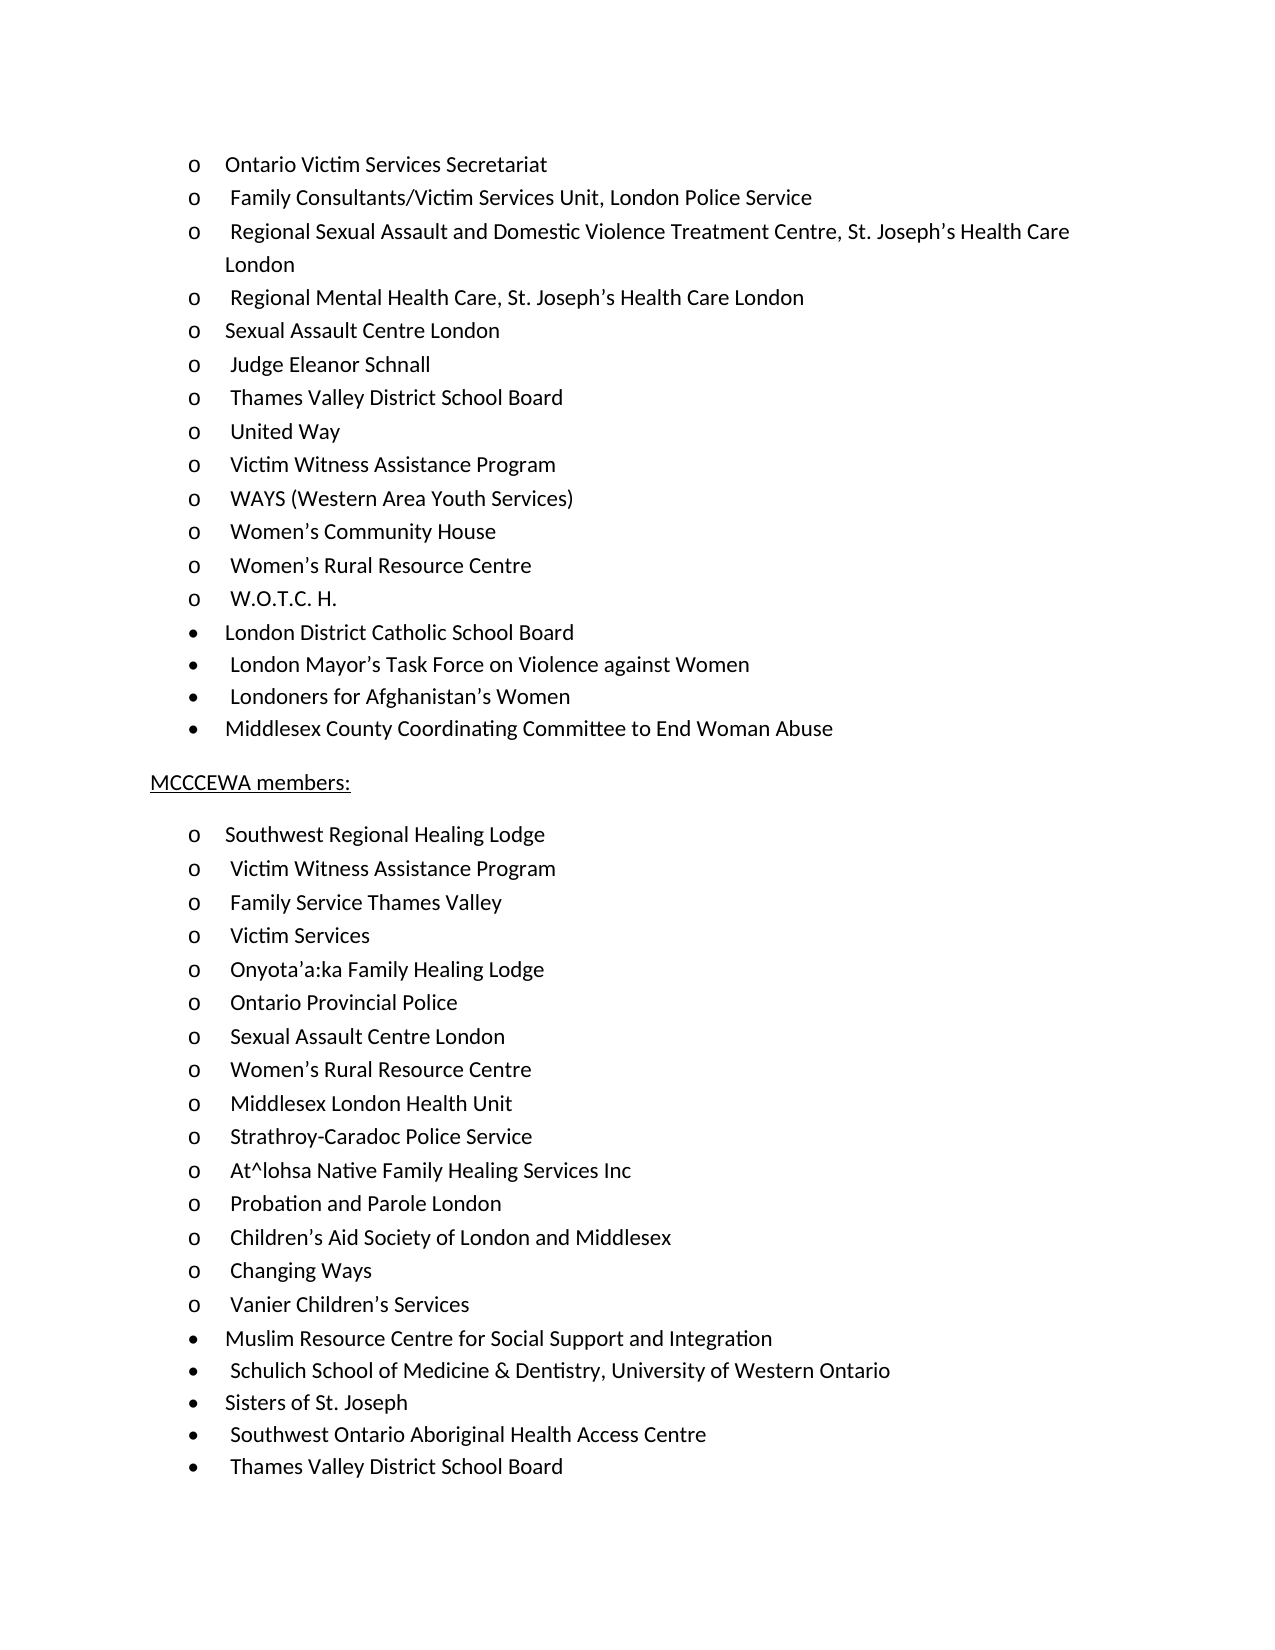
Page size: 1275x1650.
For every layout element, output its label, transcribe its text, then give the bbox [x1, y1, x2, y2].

list Muslim Resource Centre for Social Support and Integration [187, 1324, 1125, 1352]
list London District Catholic School Board [187, 618, 1125, 646]
list Probation and Parole London [187, 1189, 1125, 1219]
list At^lohsa Native Family Healing Services Inc [187, 1156, 1125, 1185]
list Thames Valley District School Board [187, 1452, 1125, 1481]
list Regional Sexual Assault and Domestic Violence Treatment Centre, St. Joseph’s Health Care London [187, 217, 1125, 278]
list London Mayor’s Task Force on Violence against Women [187, 650, 1125, 678]
list W.O.T.C. H. [187, 584, 1125, 614]
list Regional Mental Health Care, St. Joseph’s Health Care London [187, 283, 1125, 312]
list Women’s Rural Resource Centre [187, 1055, 1125, 1084]
list Children’s Aid Society of London and Middlesex [187, 1223, 1125, 1252]
list Southwest Regional Healing Lodge [187, 821, 1125, 850]
list Strathroy-Caradoc Police Service [187, 1122, 1125, 1152]
list Middlesex London Health Unit [187, 1089, 1125, 1118]
list Victim Witness Assistance Program [187, 854, 1125, 883]
list Thames Valley District School Board [187, 383, 1125, 412]
list Women’s Rural Resource Centre [187, 551, 1125, 580]
list WAYS (Western Area Youth Services) [187, 484, 1125, 513]
list Women’s Community House [187, 517, 1125, 547]
list Vanier Children’s Services [187, 1290, 1125, 1319]
list Sexual Assault Centre London [187, 316, 1125, 345]
list Victim Services [187, 921, 1125, 950]
list Judge Eleanor Schnall [187, 350, 1125, 379]
list United Way [187, 417, 1125, 446]
list Sisters of St. Joseph [187, 1388, 1125, 1416]
list Ontario Provincial Police [187, 988, 1125, 1017]
list Sexual Assault Centre London [187, 1022, 1125, 1051]
list Londoners for Afghanistan’s Women [187, 682, 1125, 710]
text MCCCEWA members: [150, 768, 1125, 796]
list Family Consultants/Victim Services Unit, London Police Service [187, 183, 1125, 213]
list Family Service Thames Valley [187, 888, 1125, 917]
list Onyota’a:ka Family Healing Lodge [187, 955, 1125, 984]
list Victim Witness Assistance Program [187, 450, 1125, 479]
list Ontario Victim Services Secretariat [187, 150, 1125, 179]
list Changing Ways [187, 1257, 1125, 1286]
list Schulich School of Medicine & Dentistry, University of Western Ontario [187, 1356, 1125, 1384]
list Southwest Ontario Aboriginal Health Access Centre [187, 1420, 1125, 1448]
list Middlesex County Coordinating Committee to End Woman Abuse [187, 714, 1125, 743]
